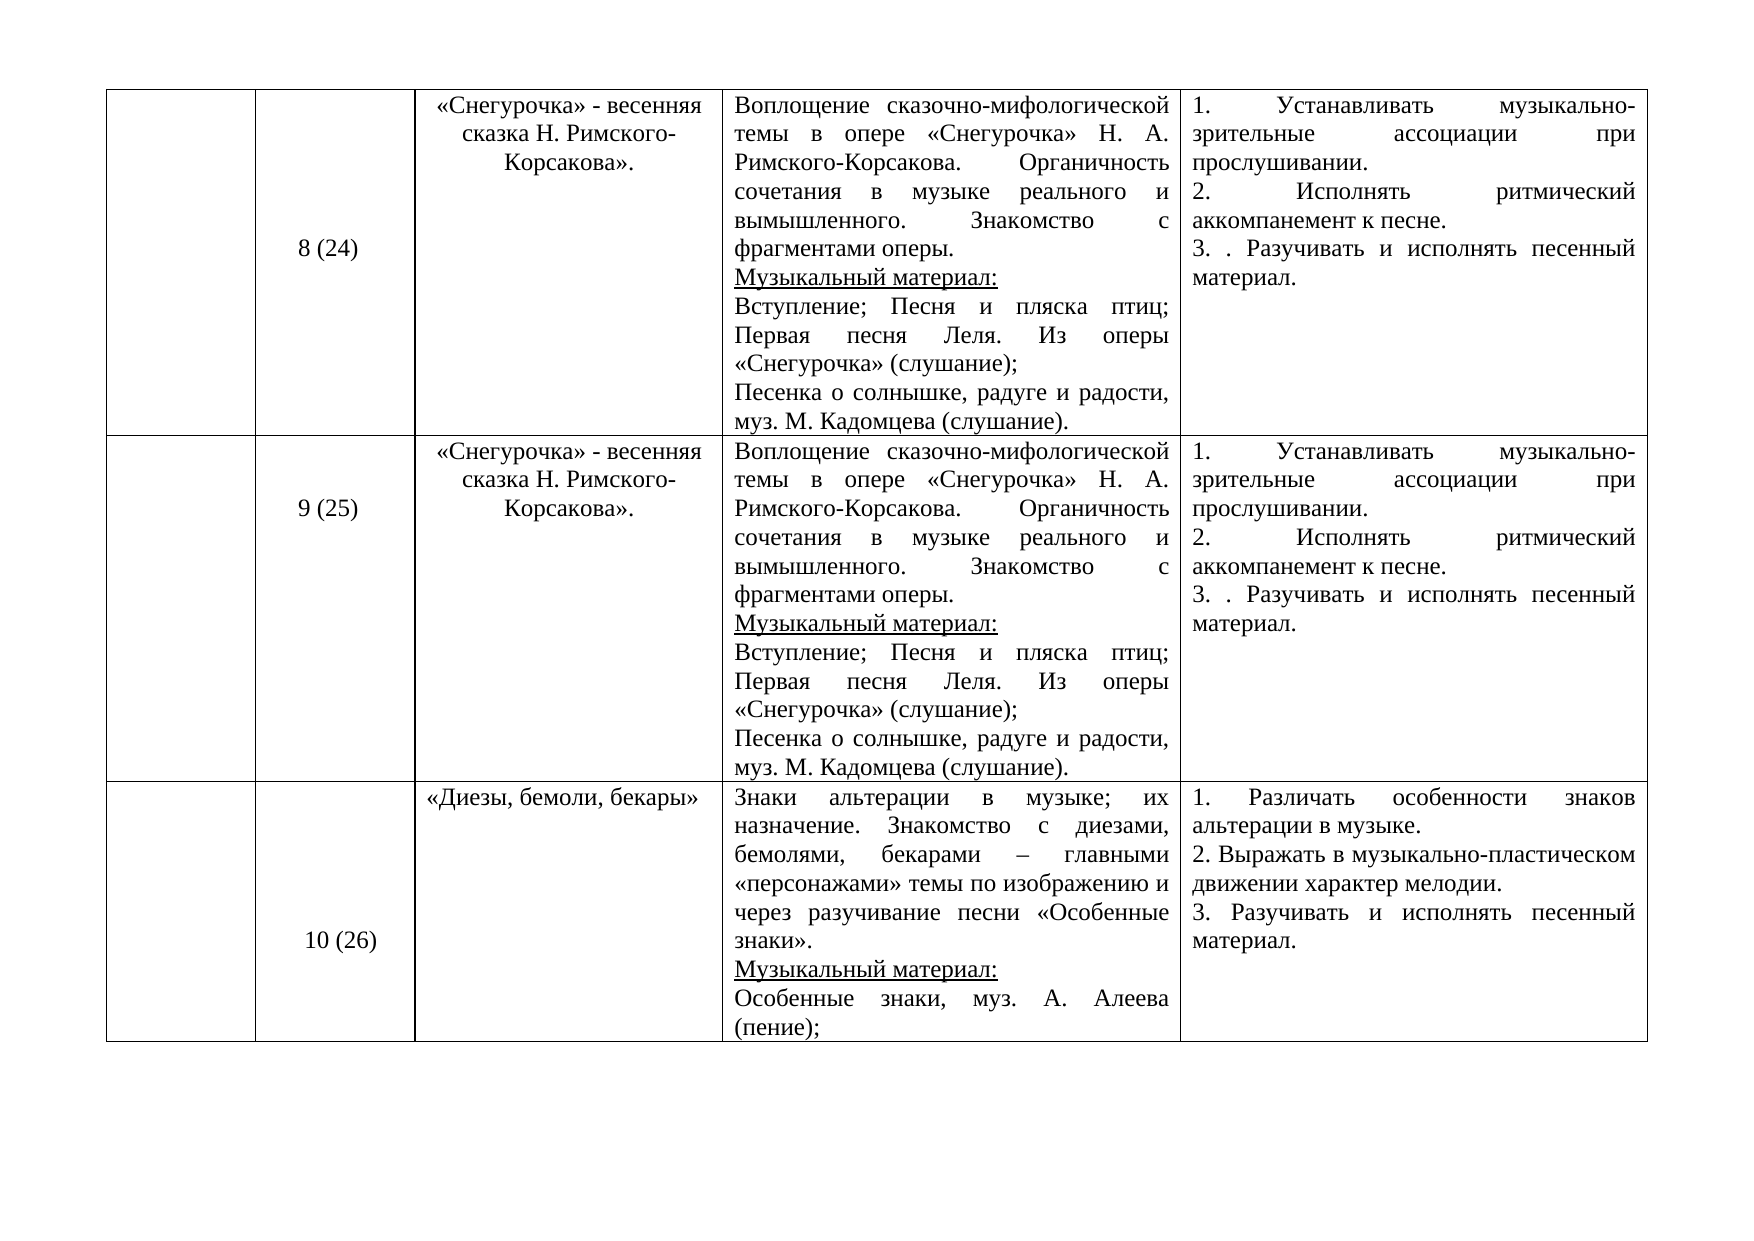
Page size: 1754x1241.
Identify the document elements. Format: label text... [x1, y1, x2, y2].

table_cell «Снегурочка» - весенняя сказка Н. Римского- Корсакова». [416, 436, 722, 781]
table_cell 8 (24) [256, 90, 414, 435]
table_cell «Снегурочка» - весенняя сказка Н. Римского- Корсакова». [416, 90, 722, 435]
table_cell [1181, 782, 1647, 1041]
table_cell 1. Устанавливать музыкально-зрительные ассоциации при прослушивании. 2. Исполнять ритмический аккомпанемент к песне. 3. . Разучивать и исполнять песенный материал. [1181, 90, 1647, 435]
table_cell [107, 782, 255, 1041]
table_cell [107, 90, 255, 435]
table_cell Воплощение сказочно-мифологической темы в опере «Снегурочка» Н. А. Римского-Корсакова. Органичность сочетания в музыке реального и вымышленного. Знакомство с фрагментами оперы. Музыкальный материал: Вступление; Песня и пляска птиц; Первая песня Леля. Из оперы «Снегурочка» (слушание); Песенка о солнышке, радуге и радости, муз. М. Кадомцева (слушание). [723, 90, 1180, 435]
table_cell Воплощение сказочно-мифологической темы в опере «Снегурочка» Н. А. Римского-Корсакова. Органичность сочетания в музыке реального и вымышленного. Знакомство с фрагментами оперы. Музыкальный материал: Вступление; Песня и пляска птиц; Первая песня Леля. Из оперы «Снегурочка» (слушание); Песенка о солнышке, радуге и радости, муз. М. Кадомцева (слушание). [723, 436, 1180, 781]
table_cell 9 (25) [256, 436, 414, 781]
table_cell [107, 436, 255, 781]
table_cell 1. Устанавливать музыкально-зрительные ассоциации при прослушивании. 2. Исполнять ритмический аккомпанемент к песне. 3. . Разучивать и исполнять песенный материал. [1181, 436, 1647, 781]
table_cell 10 (26) [256, 782, 414, 1041]
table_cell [723, 782, 1180, 1041]
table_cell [416, 782, 722, 1041]
